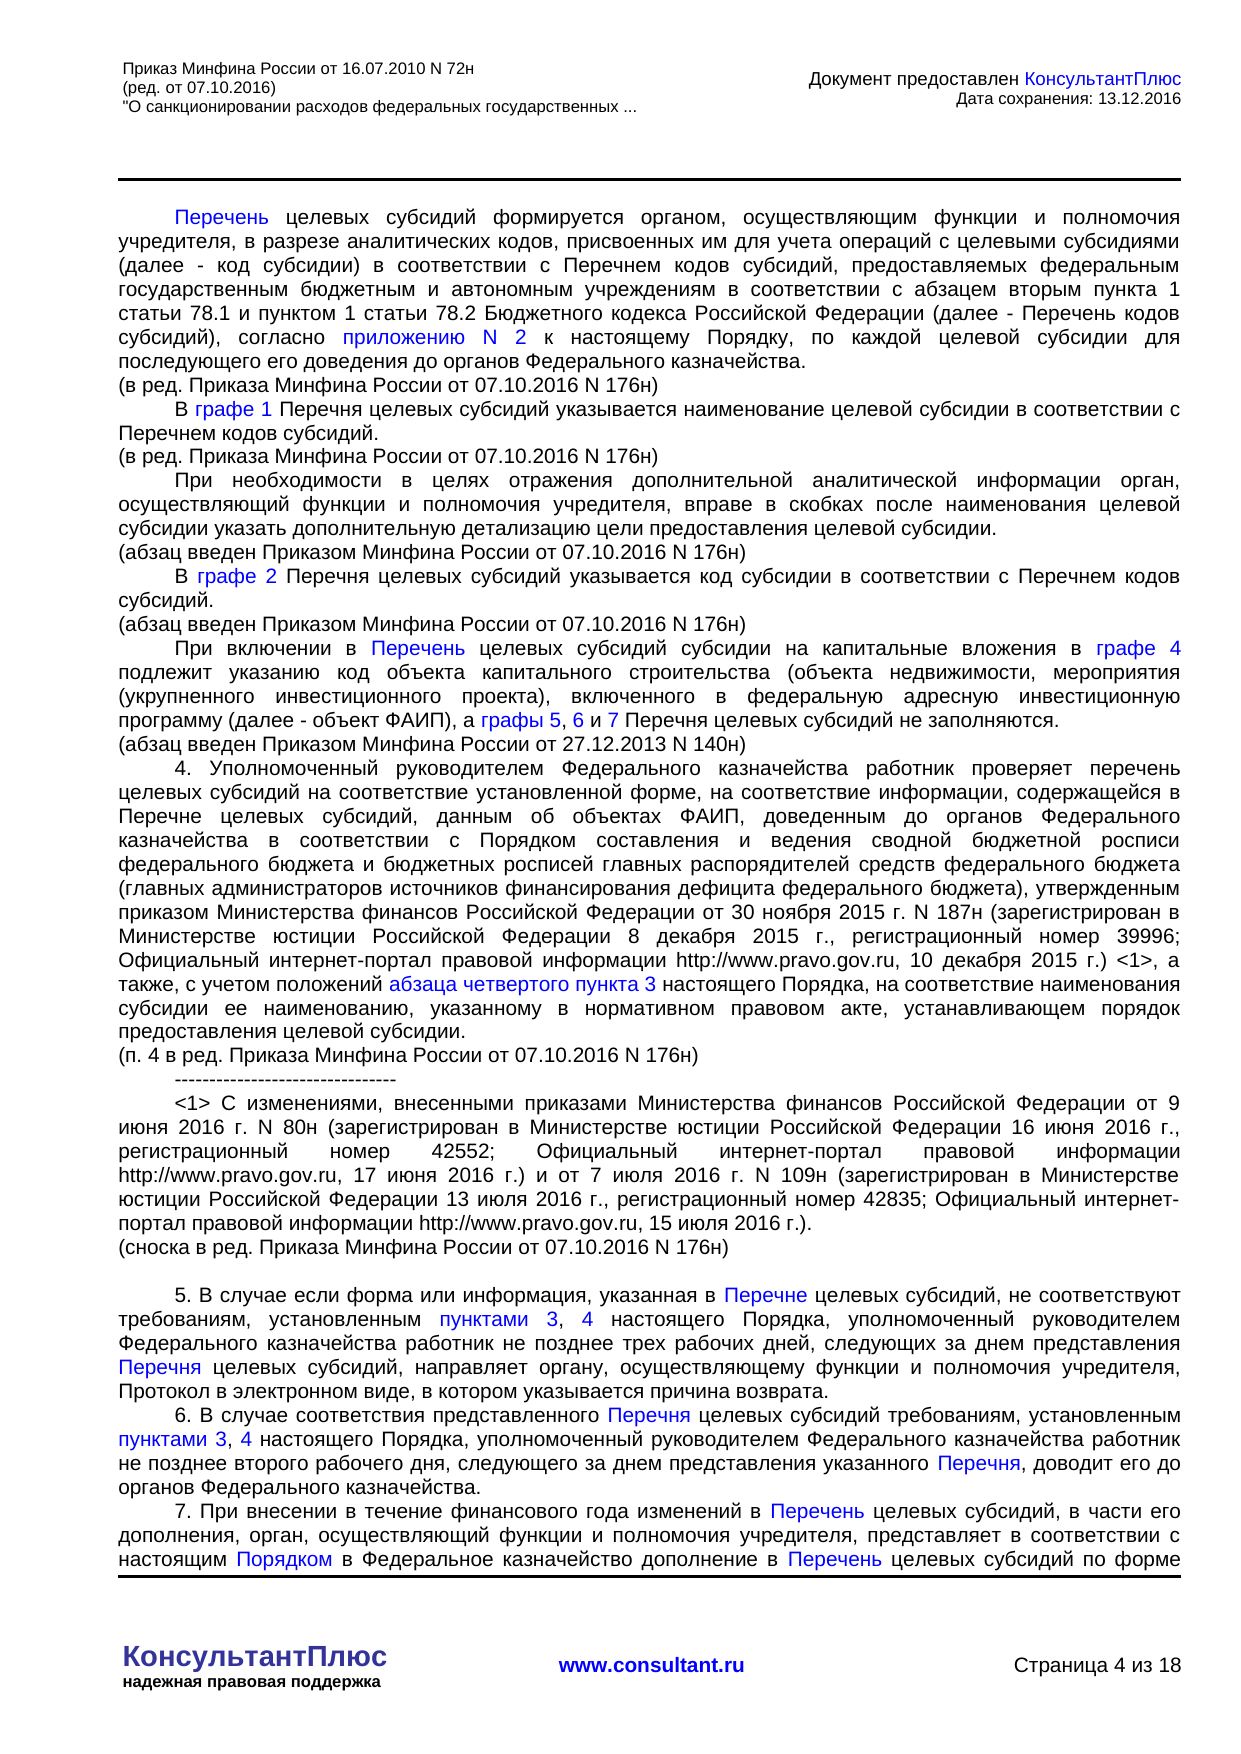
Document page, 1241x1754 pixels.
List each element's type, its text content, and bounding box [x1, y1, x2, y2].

text (абзац введен Приказом Минфина России от 27.12.2013 N 140н) [118, 732, 1181, 756]
text 6. В случае соответствия представленного Перечня целевых субсидий требованиям, установленным пунктами 3, 4 настоящего Порядка, уполномоченный руководителем Федерального казначейства работник не позднее второго рабочего дня, следующего за днем представления указанного Перечня, доводит его до органов Федерального казначейства. [118, 1403, 1181, 1498]
text При включении в Перечень целевых субсидий субсидии на капитальные вложения в графе 4 подлежит указанию код объекта капитального строительства (объекта недвижимости, мероприятия (укрупненного инвестиционного проекта), включенного в федеральную адресную инвестиционную программу (далее - объект ФАИП), а графы 5, 6 и 7 Перечня целевых субсидий не заполняются. [118, 636, 1181, 732]
text (сноска в ред. Приказа Минфина России от 07.10.2016 N 176н) [118, 1235, 1181, 1259]
text (в ред. Приказа Минфина России от 07.10.2016 N 176н) [118, 372, 1181, 396]
text В графе 2 Перечня целевых субсидий указывается код субсидии в соответствии с Перечнем кодов субсидий. [118, 564, 1181, 612]
text (п. 4 в ред. Приказа Минфина России от 07.10.2016 N 176н) [118, 1043, 1181, 1067]
text 5. В случае если форма или информация, указанная в Перечне целевых субсидий, не соответствуют требованиям, установленным пунктами 3, 4 настоящего Порядка, уполномоченный руководителем Федерального казначейства работник не позднее трех рабочих дней, следующих за днем представления Перечня целевых субсидий, направляет органу, осуществляющему функции и полномочия учредителя, Протокол в электронном виде, в котором указывается причина возврата. [118, 1283, 1181, 1403]
text Перечень целевых субсидий формируется органом, осуществляющим функции и полномочия учредителя, в разрезе аналитических кодов, присвоенных им для учета операций с целевыми субсидиями (далее - код субсидии) в соответствии с Перечнем кодов субсидий, предоставляемых федеральным государственным бюджетным и автономным учреждениям в соответствии с абзацем вторым пункта 1 статьи 78.1 и пунктом 1 статьи 78.2 Бюджетного кодекса Российской Федерации (далее - Перечень кодов субсидий), согласно приложению N 2 к настоящему Порядку, по каждой целевой субсидии для последующего его доведения до органов Федерального казначейства. [118, 205, 1181, 372]
text (абзац введен Приказом Минфина России от 07.10.2016 N 176н) [118, 612, 1181, 636]
text 4. Уполномоченный руководителем Федерального казначейства работник проверяет перечень целевых субсидий на соответствие установленной форме, на соответствие информации, содержащейся в Перечне целевых субсидий, данным об объектах ФАИП, доведенным до органов Федерального казначейства в соответствии с Порядком составления и ведения сводной бюджетной росписи федерального бюджета и бюджетных росписей главных распорядителей средств федерального бюджета (главных администраторов источников финансирования дефицита федерального бюджета), утвержденным приказом Министерства финансов Российской Федерации от 30 ноября 2015 г. N 187н (зарегистрирован в Министерстве юстиции Российской Федерации 8 декабря 2015 г., регистрационный номер 39996; Официальный интернет-портал правовой информации http://www.pravo.gov.ru, 10 декабря 2015 г.) <1>, а также, с учетом положений абзаца четвертого пункта 3 настоящего Порядка, на соответствие наименования субсидии ее наименованию, указанному в нормативном правовом акте, устанавливающем порядок предоставления целевой субсидии. [118, 756, 1181, 1043]
text В графе 1 Перечня целевых субсидий указывается наименование целевой субсидии в соответствии с Перечнем кодов субсидий. [118, 396, 1181, 444]
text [118, 1498, 1181, 1570]
text (в ред. Приказа Минфина России от 07.10.2016 N 176н) [118, 444, 1181, 468]
text <1> С изменениями, внесенными приказами Министерства финансов Российской Федерации от 9 июня 2016 г. N 80н (зарегистрирован в Министерстве юстиции Российской Федерации 16 июня 2016 г., регистрационный номер 42552; Официальный интернет-портал правовой информации http://www.pravo.gov.ru, 17 июня 2016 г.) и от 7 июля 2016 г. N 109н (зарегистрирован в Министерстве юстиции Российской Федерации 13 июля 2016 г., регистрационный номер 42835; Официальный интернет-портал правовой информации http://www.pravo.gov.ru, 15 июля 2016 г.). [118, 1091, 1181, 1235]
text При необходимости в целях отражения дополнительной аналитической информации орган, осуществляющий функции и полномочия учредителя, вправе в скобках после наименования целевой субсидии указать дополнительную детализацию цели предоставления целевой субсидии. [118, 468, 1181, 540]
text -------------------------------- [118, 1067, 1181, 1091]
text (абзац введен Приказом Минфина России от 07.10.2016 N 176н) [118, 540, 1181, 564]
